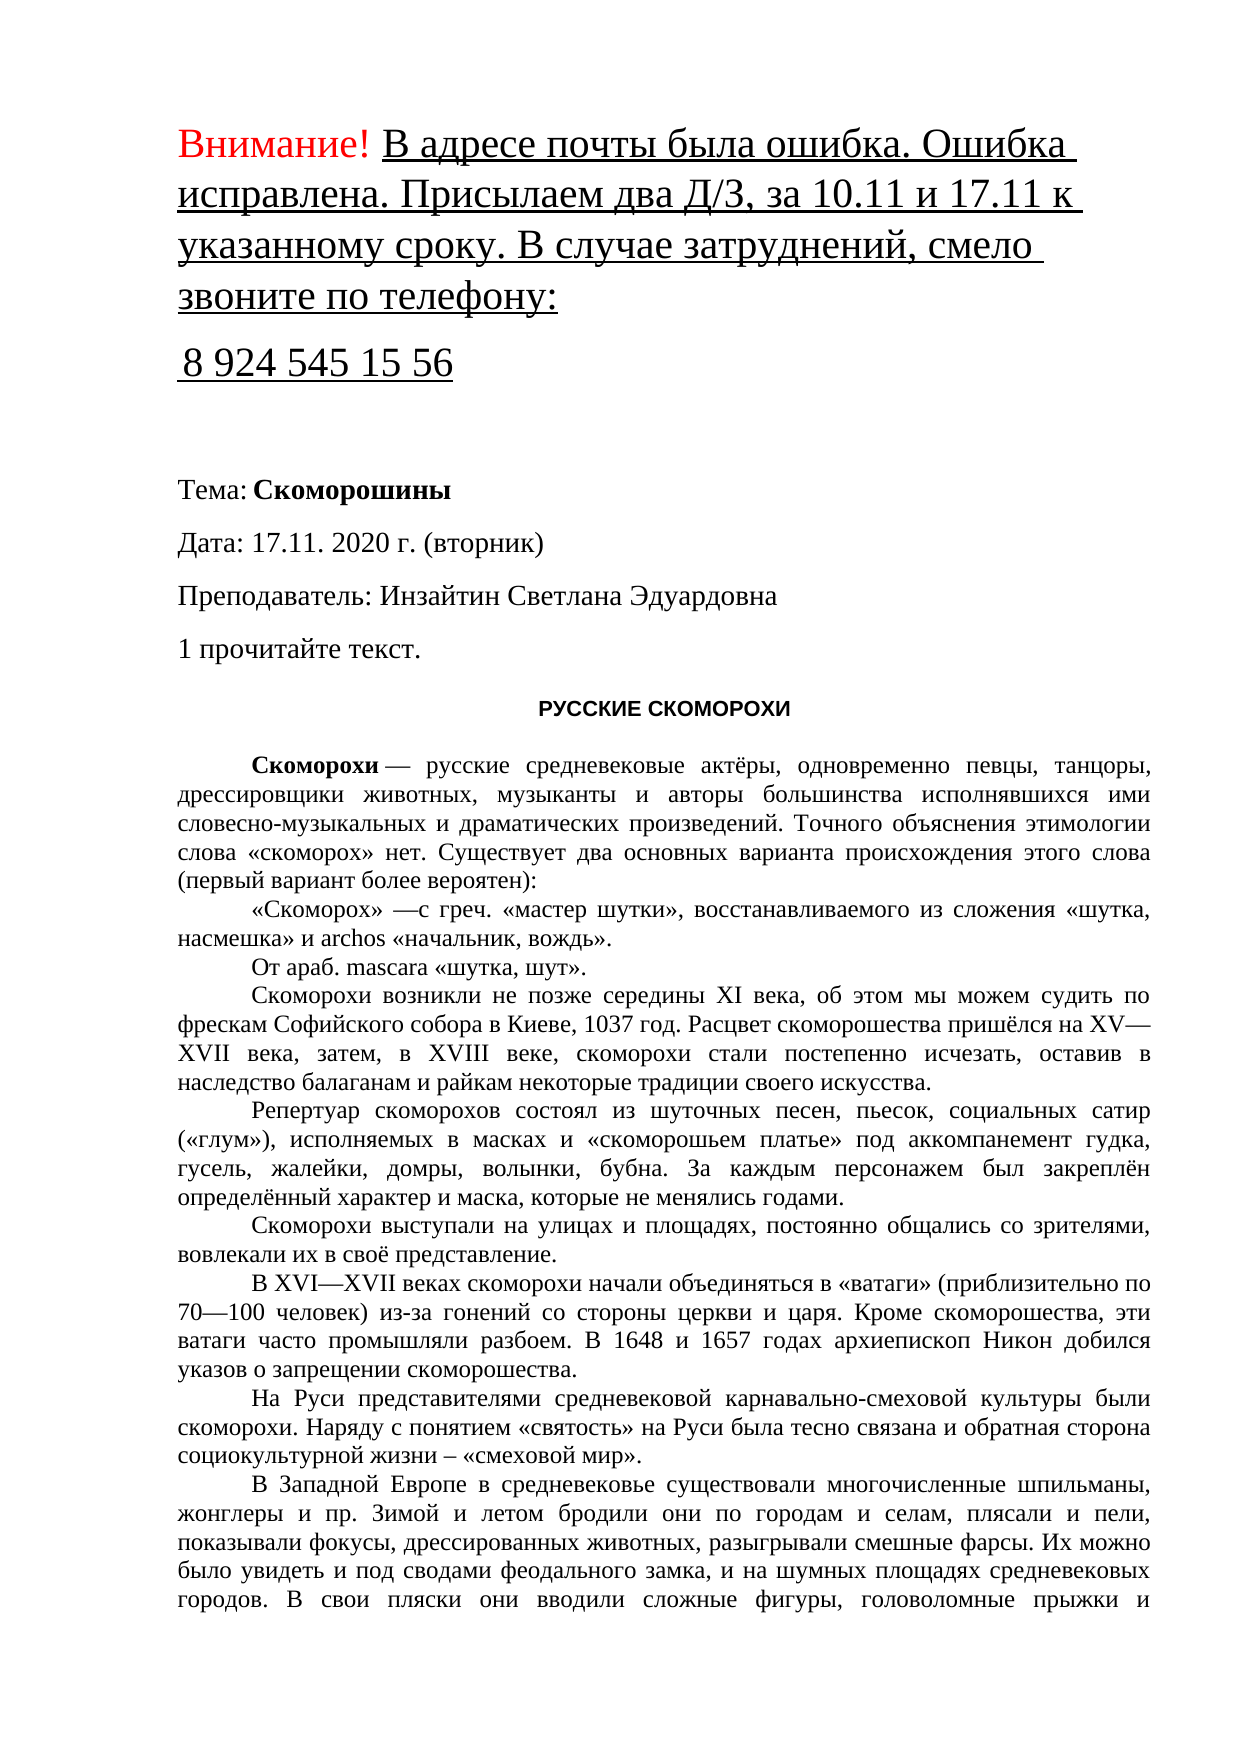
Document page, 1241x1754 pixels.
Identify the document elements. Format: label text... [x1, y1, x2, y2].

text Преподаватель: Инзайтин Светлана Эдуардовна [177, 578, 1152, 612]
text Тема: Скоморошины [177, 472, 1152, 506]
text Репертуар скоморохов состоял из шуточных песен, пьесок, социальных сатир («глум»), исполняемых в масках и «скоморошьем платье» под аккомпанемент гудка, гусель, жалейки, домры, волынки, бубна. За каждым персонажем был закреплён определённый характер и маска, которые не менялись годами. [177, 1096, 1152, 1211]
text Внимание! В адресе почты была ошибка. Ошибка исправлена. Присылаем два Д/З, за 10.11 и 17.11 к указанному сроку. В случае затруднений, смело звоните по телефону: [177, 118, 1152, 318]
text 8 924 545 15 56 [177, 338, 1152, 386]
text От араб. mascara «шутка, шут». [177, 952, 1152, 981]
text Скоморохи возникли не позже середины XI века, об этом мы можем судить по фрескам Софийского собора в Киеве, 1037 год. Расцвет скоморошества пришёлся на XV—XVII века, затем, в XVIII веке, скоморохи стали постепенно исчезать, оставив в наследство балаганам и райкам некоторые традиции своего искусства. [177, 981, 1152, 1096]
text «Скоморох» —с греч. «мастер шутки», восстанавливаемого из сложения «шутка, насмешка» и archos «начальник, вождь». [177, 894, 1152, 952]
text Дата: 17.11. 2020 г. (вторник) [177, 525, 1152, 559]
text Скоморохи выступали на улицах и площадях, постоянно общались со зрителями, вовлекали их в своё представление. [177, 1211, 1152, 1268]
text Скоморохи — русские средневековые актёры, одновременно певцы, танцоры, дрессировщики животных, музыканты и авторы большинства исполнявшихся ими словесно-музыкальных и драматических произведений. Точного объяснения этимологии слова «скоморох» нет. Существует два основных варианта происхождения этого слова (первый вариант более вероятен): [177, 751, 1152, 894]
text РУССКИЕ СКОМОРОХИ [177, 696, 1152, 721]
text 1 прочитайте текст. [177, 631, 1152, 664]
text В XVI—XVII веках скоморохи начали объединяться в «ватаги» (приблизительно по 70—100 человек) из-за гонений со стороны церкви и царя. Кроме скоморошества, эти ватаги часто промышляли разбоем. В 1648 и 1657 годах архиепископ Никон добился указов о запрещении скоморошества. [177, 1268, 1152, 1383]
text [177, 1469, 1152, 1613]
text На Руси представителями средневековой карнавально-смеховой культуры были скоморохи. Наряду с понятием «святость» на Руси была тесно связана и обратная сторона социокультурной жизни – «смеховой мир». [177, 1383, 1152, 1469]
